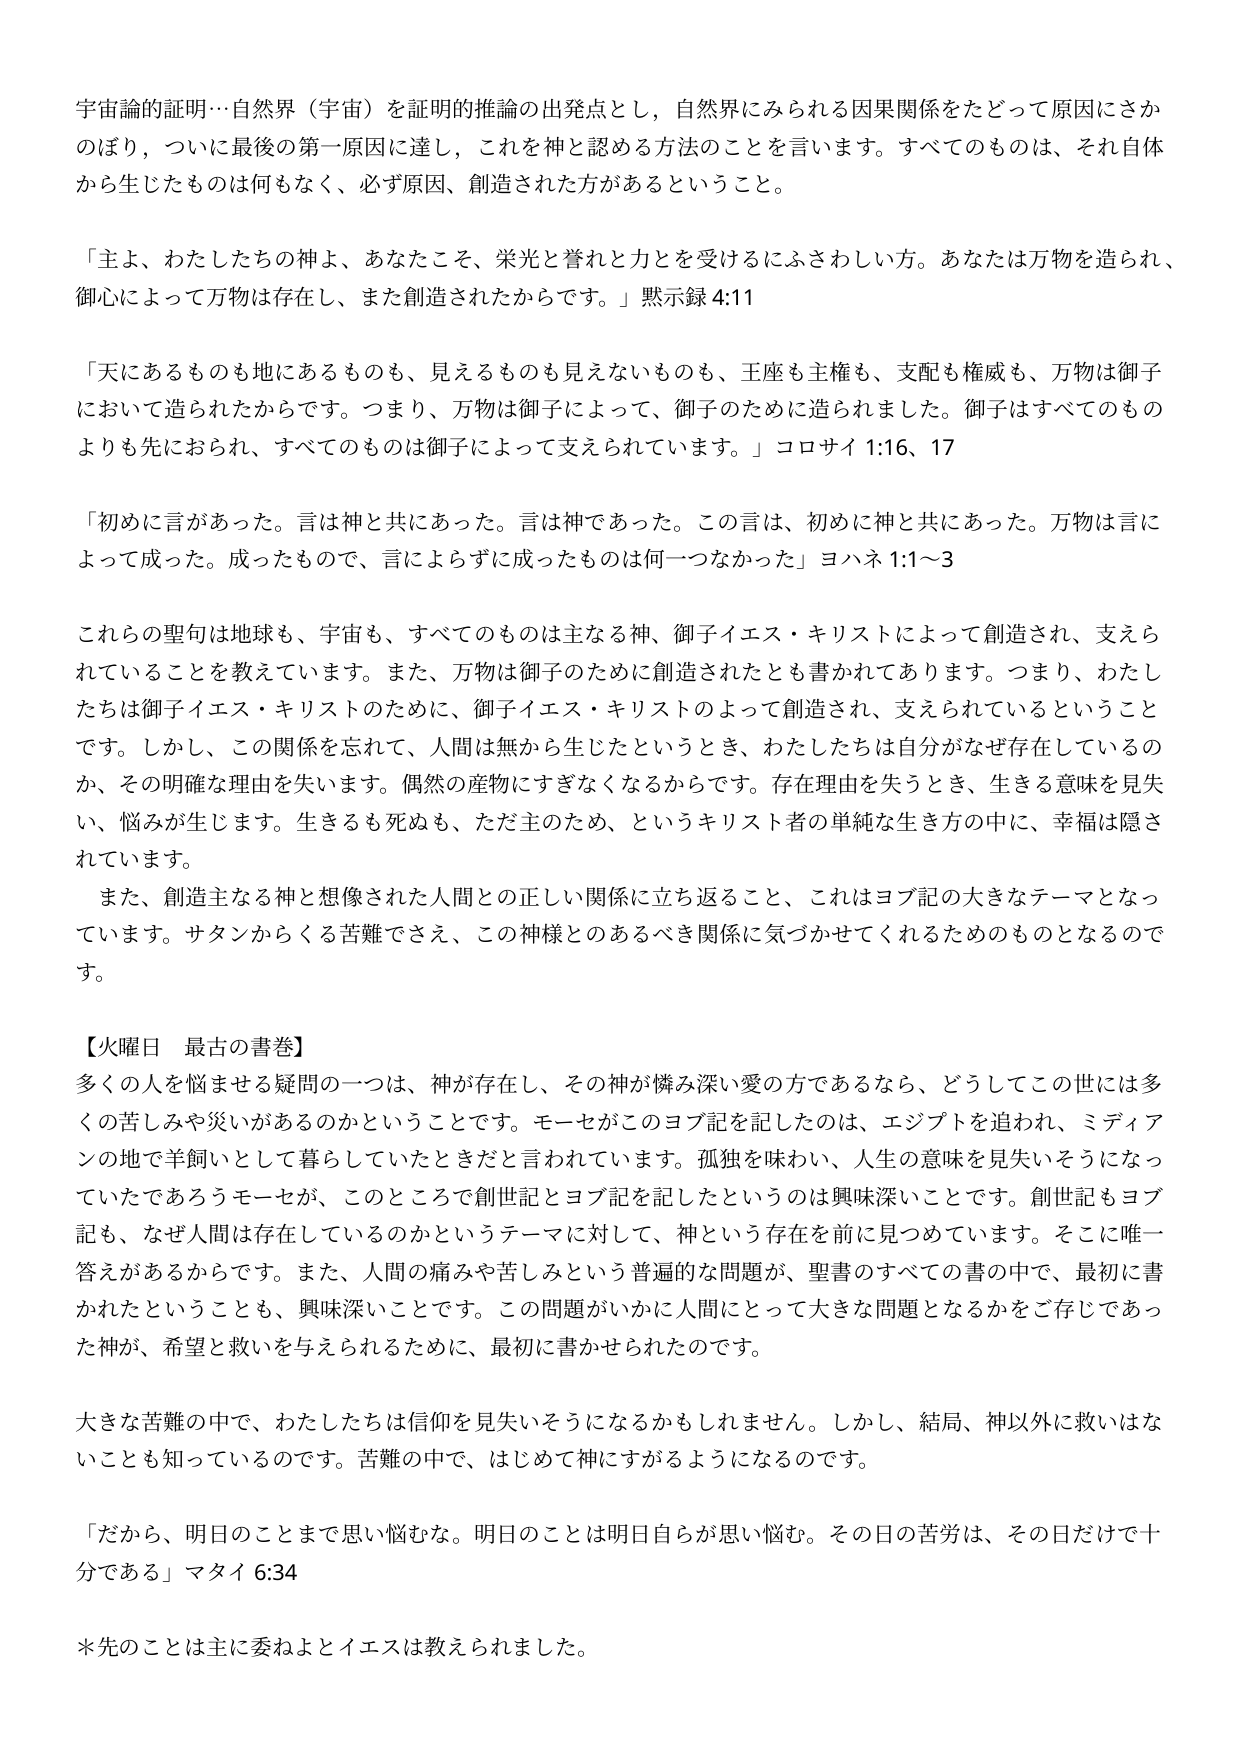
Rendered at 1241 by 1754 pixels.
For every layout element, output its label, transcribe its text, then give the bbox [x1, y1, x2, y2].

text 宇宙論的証明…自然界（宇宙）を証明的推論の出発点とし，自然界にみられる因果関係をたどって原因にさかのぼり，ついに最後の第一原因に達し，これを神と認める方法のことを言います。すべてのものは、それ自体から生じたものは何もなく、必ず原因、創造された方があるということ。 [75, 89, 1165, 202]
text 大きな苦難の中で、わたしたちは信仰を見失いそうになるかもしれません。しかし、結局、神以外に救いはないことも知っているのです。苦難の中で、はじめて神にすがるようになるのです。 [75, 1402, 1165, 1477]
text 多くの人を悩ませる疑問の一つは、神が存在し、その神が憐み深い愛の方であるなら、どうしてこの世には多くの苦しみや災いがあるのかということです。モーセがこのヨブ記を記したのは、エジプトを追われ、ミディアンの地で羊飼いとして暮らしていたときだと言われています。孤独を味わい、人生の意味を見失いそうになっていたであろうモーセが、このところで創世記とヨブ記を記したというのは興味深いことです。創世記もヨブ記も、なぜ人間は存在しているのかというテーマに対して、神という存在を前に見つめています。そこに唯一答えがあるからです。また、人間の痛みや苦しみという普遍的な問題が、聖書のすべての書の中で、最初に書かれたということも、興味深いことです。この問題がいかに人間にとって大きな問題となるかをご存じであった神が、希望と救いを与えられるために、最初に書かせられたのです。 [75, 1064, 1165, 1364]
text これらの聖句は地球も、宇宙も、すべてのものは主なる神、御子イエス・キリストによって創造され、支えられていることを教えています。また、万物は御子のために創造されたとも書かれてあります。つまり、わたしたちは御子イエス・キリストのために、御子イエス・キリストのよって創造され、支えられているということです。しかし、この関係を忘れて、人間は無から生じたというとき、わたしたちは自分がなぜ存在しているのか、その明確な理由を失います。偶然の産物にすぎなくなるからです。存在理由を失うとき、生きる意味を見失い、悩みが生じます。生きるも死ぬも、ただ主のため、というキリスト者の単純な生き方の中に、幸福は隠されています。 [75, 614, 1165, 877]
text 「天にあるものも地にあるものも、見えるものも見えないものも、王座も主権も、支配も権威も、万物は御子において造られたからです。つまり、万物は御子によって、御子のために造られました。御子はすべてのものよりも先におられ、すべてのものは御子によって支えられています。」コロサイ1:16、17 [75, 352, 1165, 464]
text 「主よ、わたしたちの神よ、あなたこそ、栄光と誉れと力とを受けるにふさわしい方。あなたは万物を造られ、御心によって万物は存在し、また創造されたからです。」黙示録4:11 [75, 239, 1165, 314]
text ＊先のことは主に委ねよとイエスは教えられました。 [75, 1627, 1165, 1664]
text また、創造主なる神と想像された人間との正しい関係に立ち返ること、これはヨブ記の大きなテーマとなっています。サタンからくる苦難でさえ、この神様とのあるべき関係に気づかせてくれるためのものとなるのです。 [75, 877, 1165, 989]
text 【火曜日 最古の書巻】 [75, 1027, 1165, 1064]
text 「初めに言があった。言は神と共にあった。言は神であった。この言は、初めに神と共にあった。万物は言によって成った。成ったもので、言によらずに成ったものは何一つなかった」ヨハネ1:1～3 [75, 502, 1165, 577]
text 「だから、明日のことまで思い悩むな。明日のことは明日自らが思い悩む。その日の苦労は、その日だけで十分である」マタイ6:34 [75, 1514, 1165, 1589]
